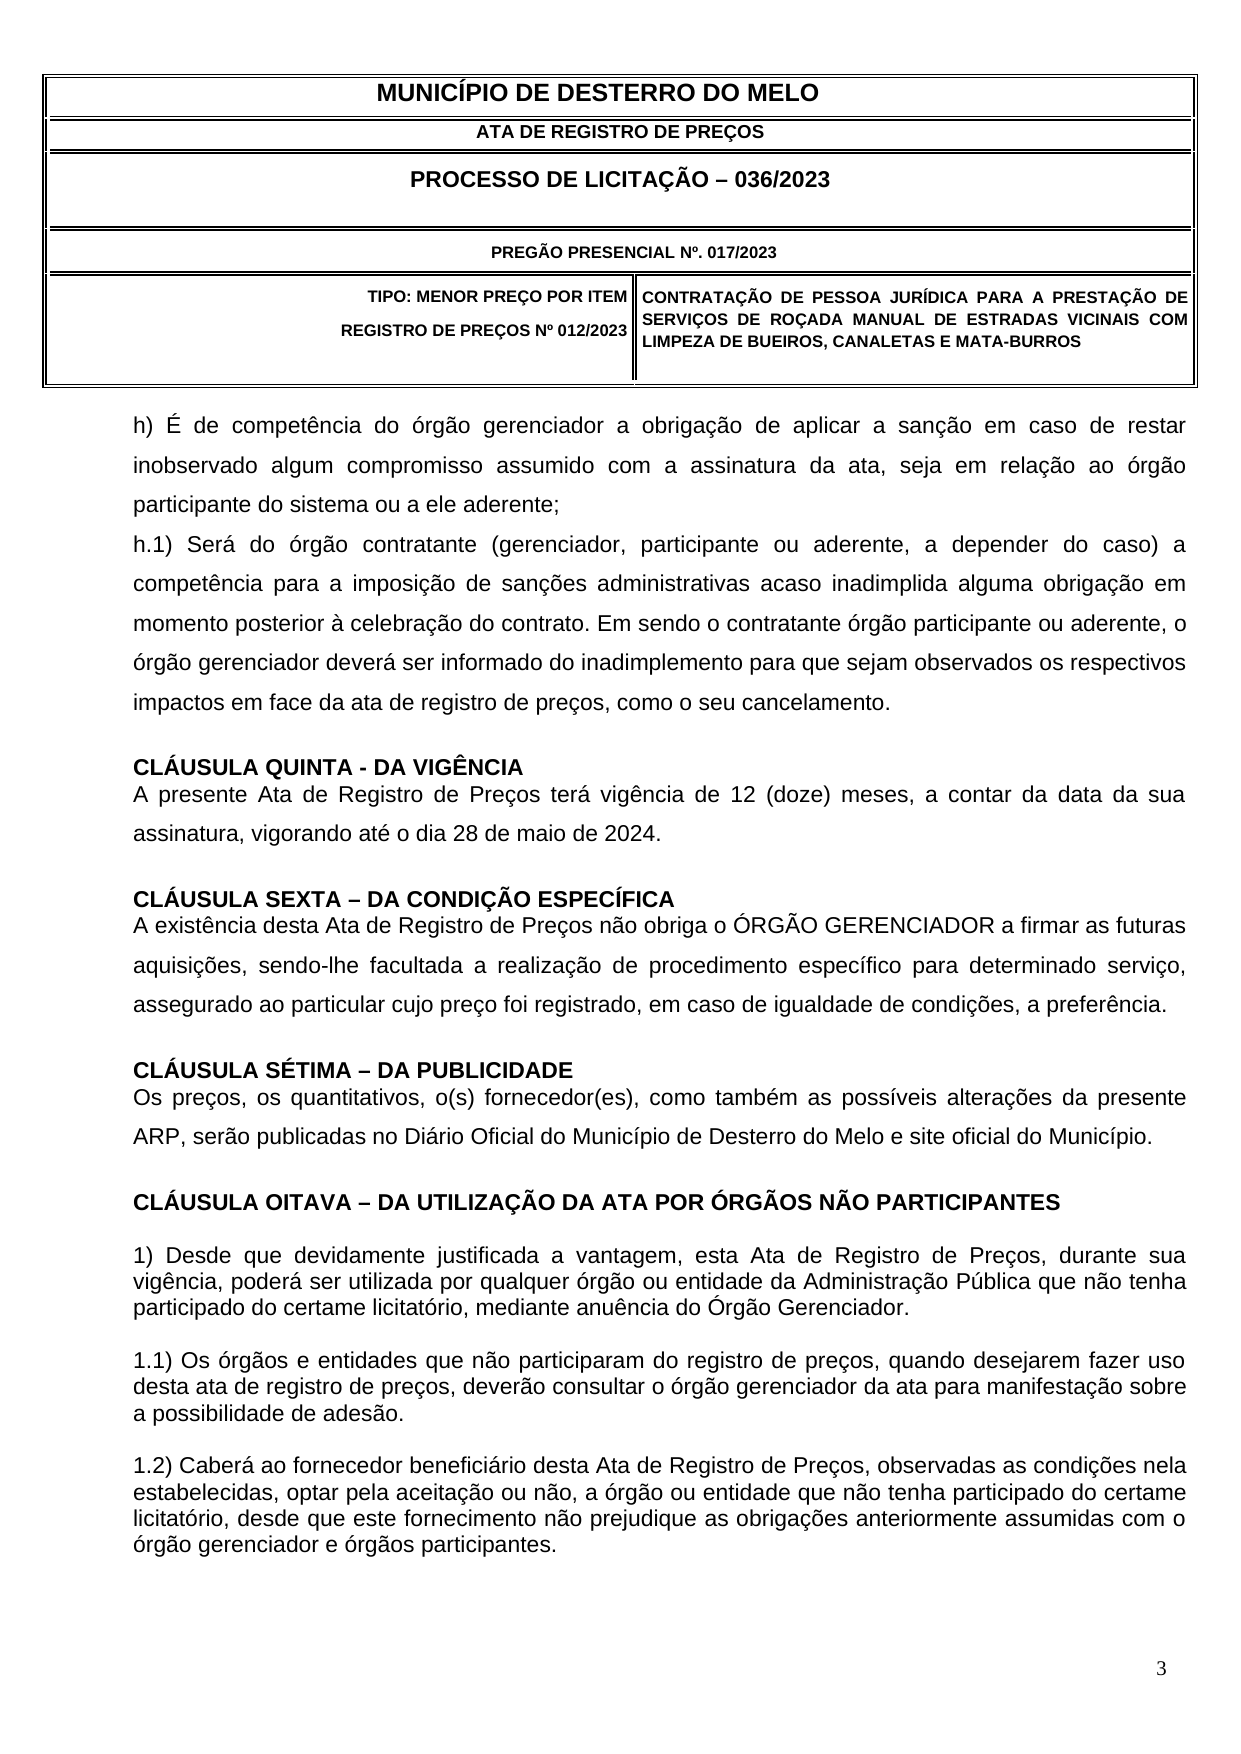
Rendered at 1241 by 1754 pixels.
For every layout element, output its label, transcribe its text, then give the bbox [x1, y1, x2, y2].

text CLÁUSULA SÉTIMA – DA PUBLICIDADE [133, 1057, 1187, 1083]
text CLÁUSULA SEXTA – DA CONDIÇÃO ESPECÍFICA [133, 886, 1187, 912]
text Os preços, os quantitativos, o(s) fornecedor(es), como também as possíveis alterações da presente ARP, serão publicadas no Diário Oficial do Município de Desterro do Melo e site oficial do Município. [133, 1083, 1187, 1149]
text CLÁUSULA QUINTA - DA VIGÊNCIA [133, 754, 1187, 781]
text A existência desta Ata de Registro de Preços não obriga o ÓRGÃO GERENCIADOR a firmar as futuras aquisições, sendo-lhe facultada a realização de procedimento específico para determinado serviço, assegurado ao particular cujo preço foi registrado, em caso de igualdade de condições, a preferência. [133, 912, 1187, 1018]
text 1) Desde que devidamente justificada a vantagem, esta Ata de Registro de Preços, durante sua vigência, poderá ser utilizada por qualquer órgão ou entidade da Administração Pública que não tenha participado do certame licitatório, mediante anuência do Órgão Gerenciador. [133, 1242, 1187, 1321]
text 1.1) Os órgãos e entidades que não participaram do registro de preços, quando desejarem fazer uso desta ata de registro de preços, deverão consultar o órgão gerenciador da ata para manifestação sobre a possibilidade de adesão. [133, 1347, 1187, 1426]
text h.1) Será do órgão contratante (gerenciador, participante ou aderente, a depender do caso) a competência para a imposição de sanções administrativas acaso inadimplida alguma obrigação em momento posterior à celebração do contrato. Em sendo o contratante órgão participante ou aderente, o órgão gerenciador deverá ser informado do inadimplemento para que sejam observados os respectivos impactos em face da ata de registro de preços, como o seu cancelamento. [133, 531, 1187, 715]
text 1.2) Caberá ao fornecedor beneficiário desta Ata de Registro de Preços, observadas as condições nela estabelecidas, optar pela aceitação ou não, a órgão ou entidade que não tenha participado do certame licitatório, desde que este fornecimento não prejudique as obrigações anteriormente assumidas com o órgão gerenciador e órgãos participantes. [133, 1452, 1187, 1558]
text CLÁUSULA OITAVA – DA UTILIZAÇÃO DA ATA POR ÓRGÃOS NÃO PARTICIPANTES [133, 1189, 1187, 1215]
text h) É de competência do órgão gerenciador a obrigação de aplicar a sanção em caso de restar inobservado algum compromisso assumido com a assinatura da ata, seja em relação ao órgão participante do sistema ou a ele aderente; [133, 412, 1187, 517]
text A presente Ata de Registro de Preços terá vigência de 12 (doze) meses, a contar da data da sua assinatura, vigorando até o dia 28 de maio de 2024. [133, 781, 1187, 847]
